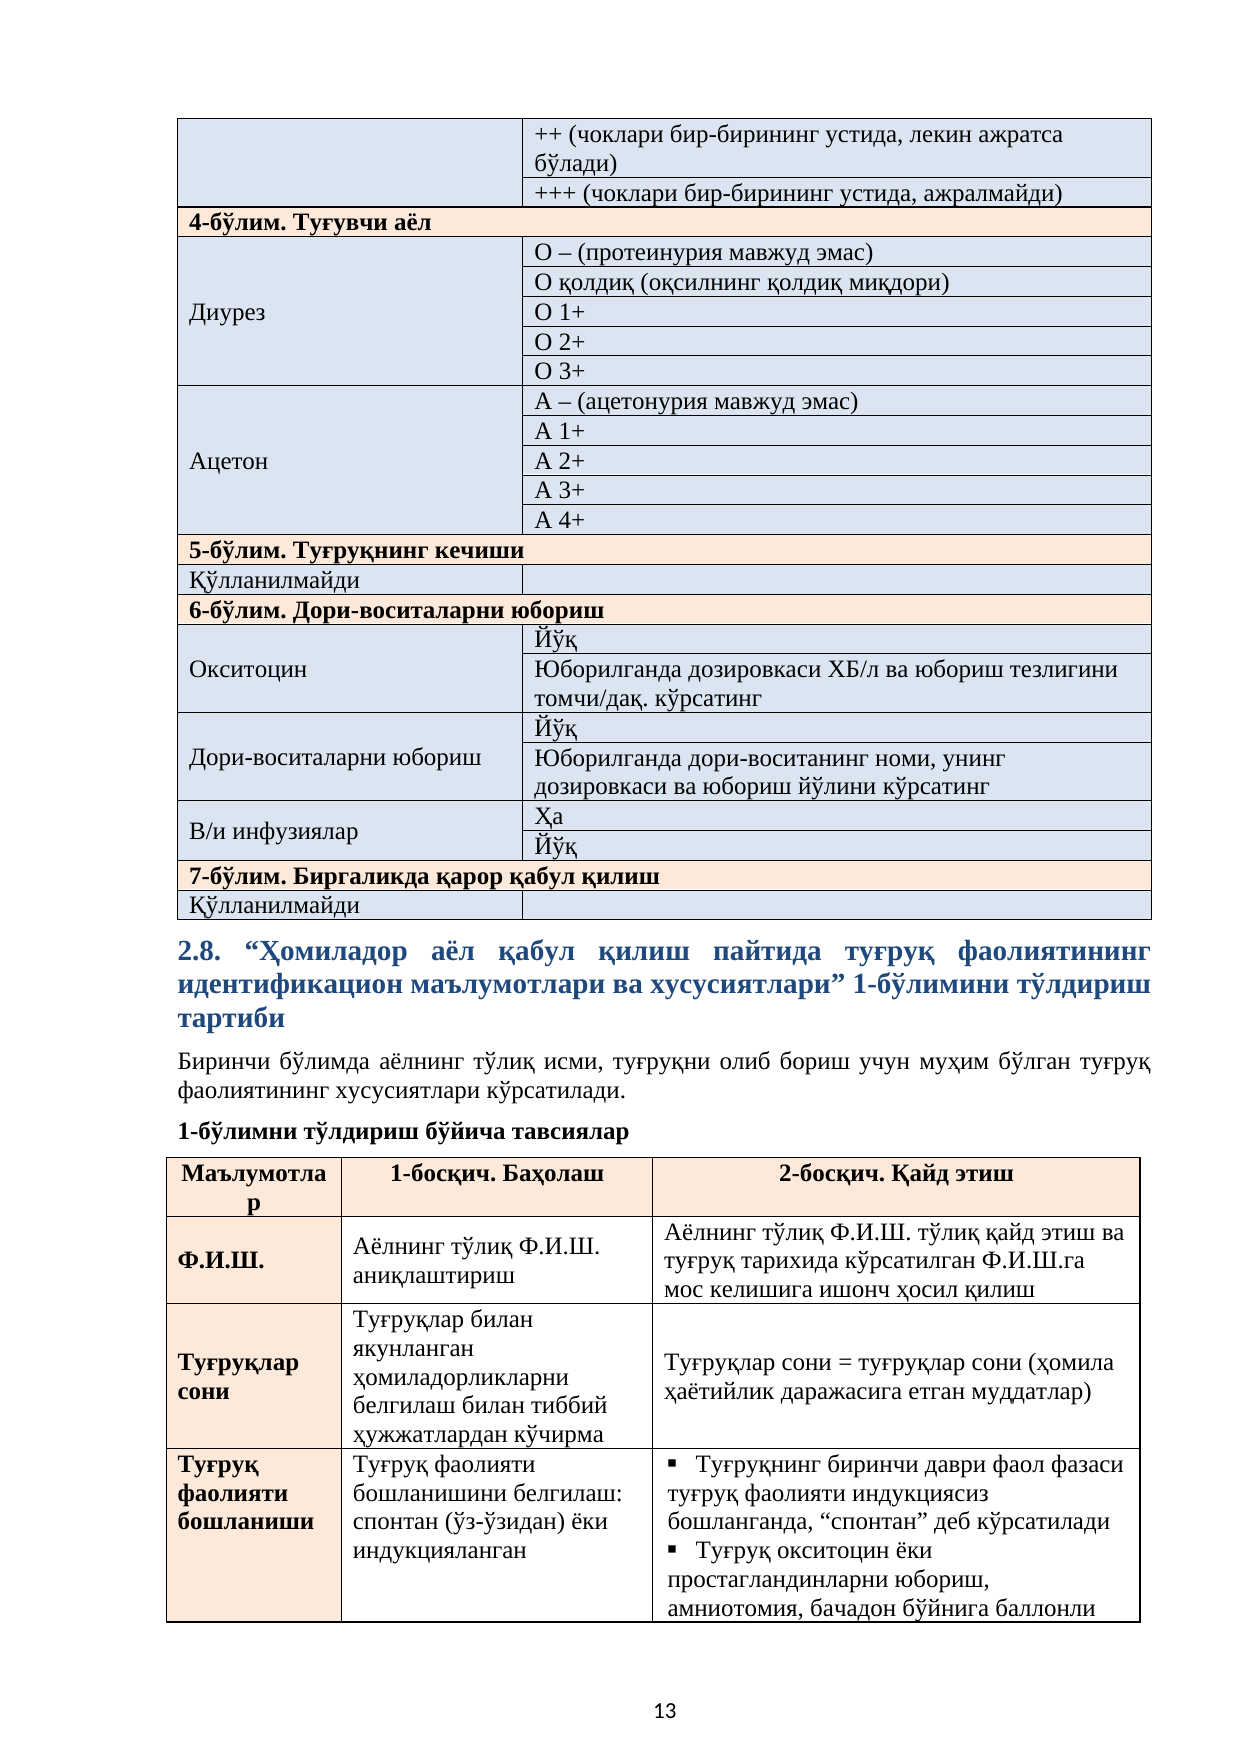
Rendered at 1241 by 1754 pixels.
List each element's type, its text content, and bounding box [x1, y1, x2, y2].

table_cell ++ (чоклари бир-бирининг устида, лекин ажратса бўлади) [523, 119, 1151, 177]
table_cell Ҳа [523, 801, 1151, 830]
table_header 1-босқич. Баҳолаш [342, 1158, 652, 1216]
table_cell A 4+ [523, 505, 1151, 534]
table_cell Туғруқлар билан якунланган ҳомиладорликларни белгилаш билан тиббий ҳужжатлардан кўчирма [342, 1304, 652, 1448]
table_cell [523, 891, 1151, 919]
table_cell A – (ацетонурия мавжуд эмас) [523, 386, 1151, 415]
table_cell 7-бўлим. Биргаликда қарор қабул қилиш [178, 861, 1151, 889]
table_cell Юборилганда дозировкаси ХБ/л ва юбориш тезлигини томчи/дақ. кўрсатинг [523, 654, 1151, 712]
table_cell 4-бўлим. Туғувчи аёл [178, 208, 1151, 236]
text 1-бўлимни тўлдириш бўйича тавсиялар [177, 1116, 1152, 1145]
table_cell Аёлнинг тўлиқ Ф.И.Ш. аниқлаштириш [342, 1217, 652, 1303]
table_cell Йўқ [523, 625, 1151, 653]
table_cell Қўлланилмайди [178, 891, 522, 919]
table_cell Дори-воситаларни юбориш [178, 713, 522, 800]
table_header Маълумотлар [167, 1158, 341, 1216]
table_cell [653, 1449, 1139, 1621]
table_cell В/и инфузиялар [178, 801, 522, 860]
table_cell Ацетон [178, 386, 522, 534]
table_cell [167, 1449, 341, 1621]
table_cell Қўлланилмайди [178, 565, 522, 594]
table_cell Ф.И.Ш. [167, 1217, 341, 1303]
table_cell A 1+ [523, 416, 1151, 445]
table_cell A 2+ [523, 446, 1151, 474]
table_cell Окситоцин [178, 625, 522, 712]
table_cell 6-бўлим. Дори-воситаларни юбориш [178, 595, 1151, 623]
subtitle 2.8. “Ҳомиладор аёл қабул қилиш пайтида туғруқ фаолиятининг идентификацион маълумотлари ва хусусиятлари” 1-бўлимини тўлдириш тартиби [177, 933, 1152, 1033]
table_cell A 3+ [523, 476, 1151, 504]
table_cell Диурез [178, 237, 522, 385]
table_cell Туғруқлар сони [167, 1304, 341, 1448]
table_cell Аёлнинг тўлиқ Ф.И.Ш. тўлиқ қайд этиш ва туғруқ тарихида кўрсатилган Ф.И.Ш.га мос келишига ишонч ҳосил қилиш [653, 1217, 1139, 1303]
table_cell Юборилганда дори-воситанинг номи, унинг дозировкаси ва юбориш йўлини кўрсатинг [523, 743, 1151, 800]
text Биринчи бўлимда аёлнинг тўлиқ исми, туғруқни олиб бориш учун муҳим бўлган туғруқ фаолиятининг хусусиятлари кўрсатилади. [177, 1046, 1152, 1103]
table_cell О 1+ [523, 297, 1151, 326]
table_cell +++ (чоклари бир-бирининг устида, ажралмайди) [523, 178, 1151, 206]
table_cell О 2+ [523, 327, 1151, 355]
table_cell Туғруқлар сони = туғруқлар сони (ҳомила ҳаётийлик даражасига етган муддатлар) [653, 1304, 1139, 1448]
table_cell Йўқ [523, 713, 1151, 742]
table_cell О – (протеинурия мавжуд эмас) [523, 237, 1151, 266]
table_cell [342, 1449, 652, 1621]
table_cell О 3+ [523, 356, 1151, 385]
table_cell О қолдиқ (оқсилнинг қолдиқ миқдори) [523, 267, 1151, 296]
table_header 2-босқич. Қайд этиш [653, 1158, 1139, 1216]
table_cell 5-бўлим. Туғруқнинг кечиши [178, 535, 1151, 564]
table_cell Йўқ [523, 831, 1151, 860]
table_cell [523, 565, 1151, 594]
